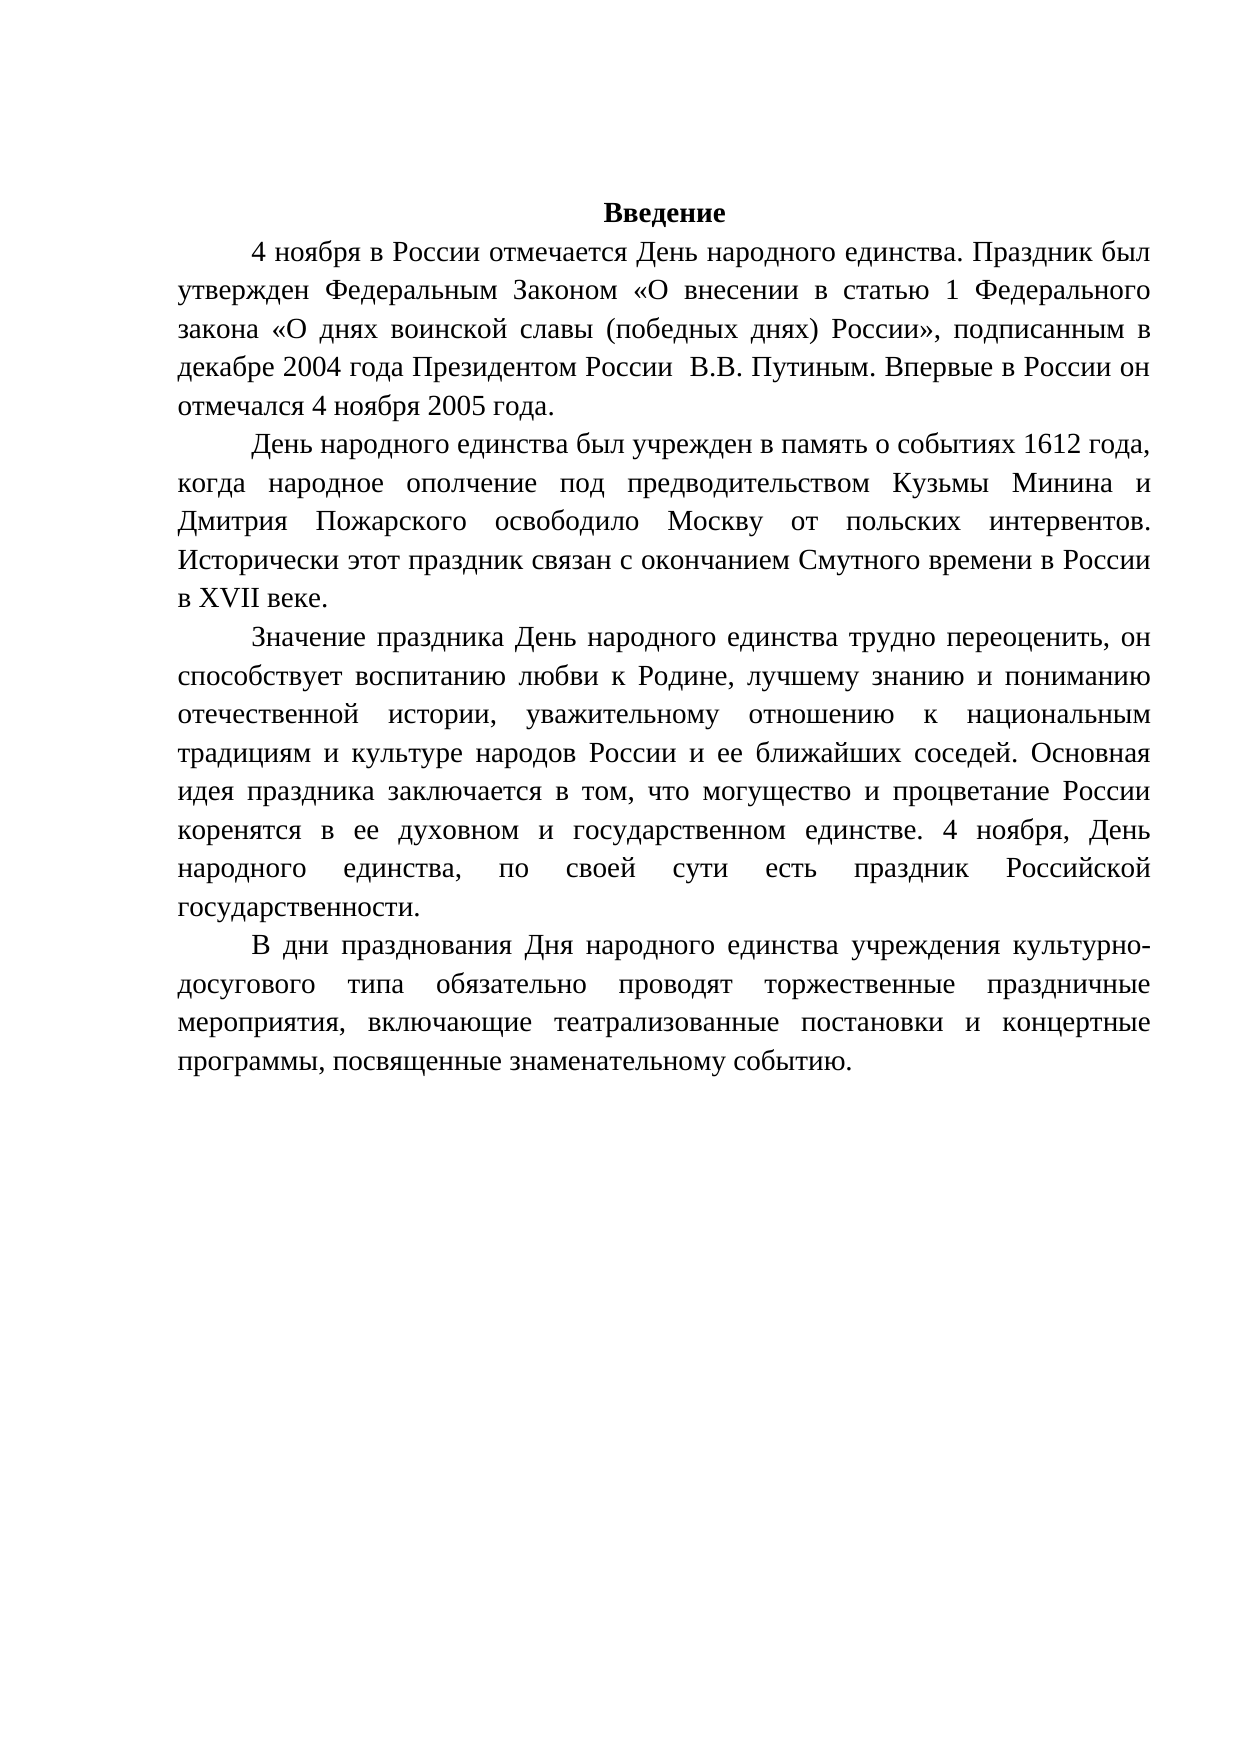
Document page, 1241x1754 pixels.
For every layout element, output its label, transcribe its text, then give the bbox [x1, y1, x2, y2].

text В дни празднования Дня народного единства учреждения культурно-досугового типа обязательно проводят торжественные праздничные мероприятия, включающие театрализованные постановки и концертные программы, посвященные знаменательному событию. [177, 927, 1152, 1077]
text Значение праздника День народного единства трудно переоценить, он способствует воспитанию любви к Родине, лучшему знанию и пониманию отечественной истории, уважительному отношению к национальным традициям и культуре народов России и ее ближайших соседей. Основная идея праздника заключается в том, что могущество и процветание России коренятся в ее духовном и государственном единстве. 4 ноября, День народного единства, по своей сути есть праздник Российской государственности. [177, 619, 1152, 922]
text День народного единства был учрежден в память о событиях 1612 года, когда народное ополчение под предводительством Кузьмы Минина и Дмитрия Пожарского освободило Москву от польских интервентов. Исторически этот праздник связан с окончанием Смутного времени в России в XVII веке. [177, 426, 1152, 614]
text 4 ноября в России отмечается День народного единства. Праздник был утвержден Федеральным Законом «О внесении в статью 1 Федерального закона «О днях воинской славы (победных днях) России», подписанным в декабре 2004 года Президентом России В.В. Путиным. Впервые в России он отмечался 4 ноября 2005 года. [177, 234, 1152, 421]
text Введение [177, 195, 1152, 229]
